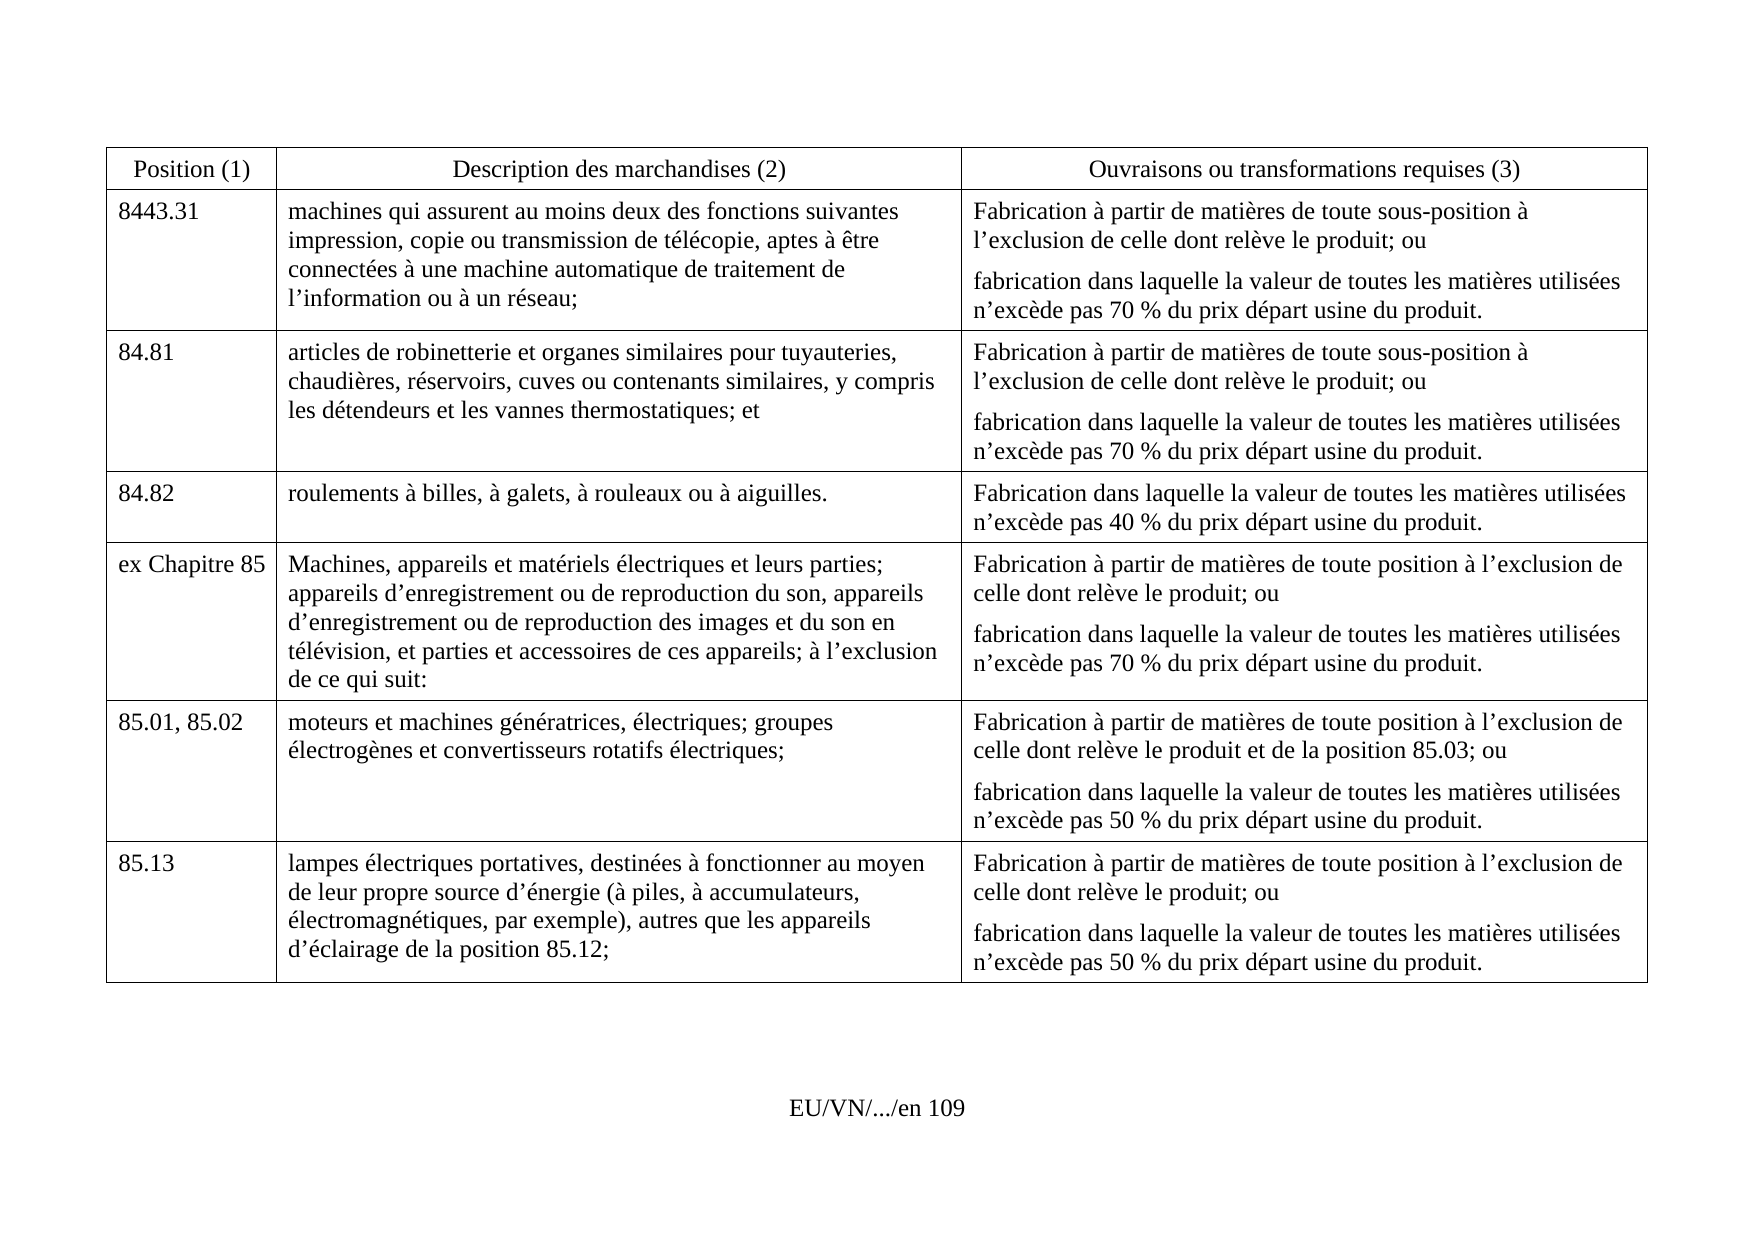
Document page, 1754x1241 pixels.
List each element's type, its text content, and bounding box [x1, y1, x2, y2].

table_cell Machines, appareils et matériels électriques et leurs parties; appareils d’enregistrement ou de reproduction du son, appareils d’enregistrement ou de reproduction des images et du son en télévision, et parties et accessoires de ces appareils; à l’exclusion de ce qui suit: [277, 543, 961, 699]
table_cell moteurs et machines génératrices, électriques; groupes électrogènes et convertisseurs rotatifs électriques; [277, 701, 961, 841]
table_cell Fabrication à partir de matières de toute sous-position à l’exclusion de celle dont relève le produit; ou fabrication dans laquelle la valeur de toutes les matières utilisées n’excède pas 70 % du prix départ usine du produit. [962, 331, 1647, 471]
table_cell machines qui assurent au moins deux des fonctions suivantes impression, copie ou transmission de télécopie, aptes à être connectées à une machine automatique de traitement de l’information ou à un réseau; [277, 190, 961, 330]
table_cell Fabrication à partir de matières de toute position à l’exclusion de celle dont relève le produit; ou fabrication dans laquelle la valeur de toutes les matières utilisées n’excède pas 50 % du prix départ usine du produit. [962, 842, 1647, 982]
table_cell 84.82 [107, 472, 276, 542]
table_cell 8443.31 [107, 190, 276, 330]
table_cell 85.01, 85.02 [107, 701, 276, 841]
table_cell Fabrication à partir de matières de toute position à l’exclusion de celle dont relève le produit et de la position 85.03; ou fabrication dans laquelle la valeur de toutes les matières utilisées n’excède pas 50 % du prix départ usine du produit. [962, 701, 1647, 841]
table_cell Fabrication à partir de matières de toute position à l’exclusion de celle dont relève le produit; ou fabrication dans laquelle la valeur de toutes les matières utilisées n’excède pas 70 % du prix départ usine du produit. [962, 543, 1647, 699]
table_cell 85.13 [107, 842, 276, 982]
table_header Description des marchandises (2) [277, 148, 961, 189]
table_header Ouvraisons ou transformations requises (3) [962, 148, 1647, 189]
table_header Position (1) [107, 148, 276, 189]
table_cell roulements à billes, à galets, à rouleaux ou à aiguilles. [277, 472, 961, 542]
table_cell Fabrication à partir de matières de toute sous-position à l’exclusion de celle dont relève le produit; ou fabrication dans laquelle la valeur de toutes les matières utilisées n’excède pas 70 % du prix départ usine du produit. [962, 190, 1647, 330]
table_cell 84.81 [107, 331, 276, 471]
table_cell ex Chapitre 85 [107, 543, 276, 699]
table_cell lampes électriques portatives, destinées à fonctionner au moyen de leur propre source d’énergie (à piles, à accumulateurs, électromagnétiques, par exemple), autres que les appareils d’éclairage de la position 85.12; [277, 842, 961, 982]
table_cell Fabrication dans laquelle la valeur de toutes les matières utilisées n’excède pas 40 % du prix départ usine du produit. [962, 472, 1647, 542]
table_cell articles de robinetterie et organes similaires pour tuyauteries, chaudières, réservoirs, cuves ou contenants similaires, y compris les détendeurs et les vannes thermostatiques; et [277, 331, 961, 471]
